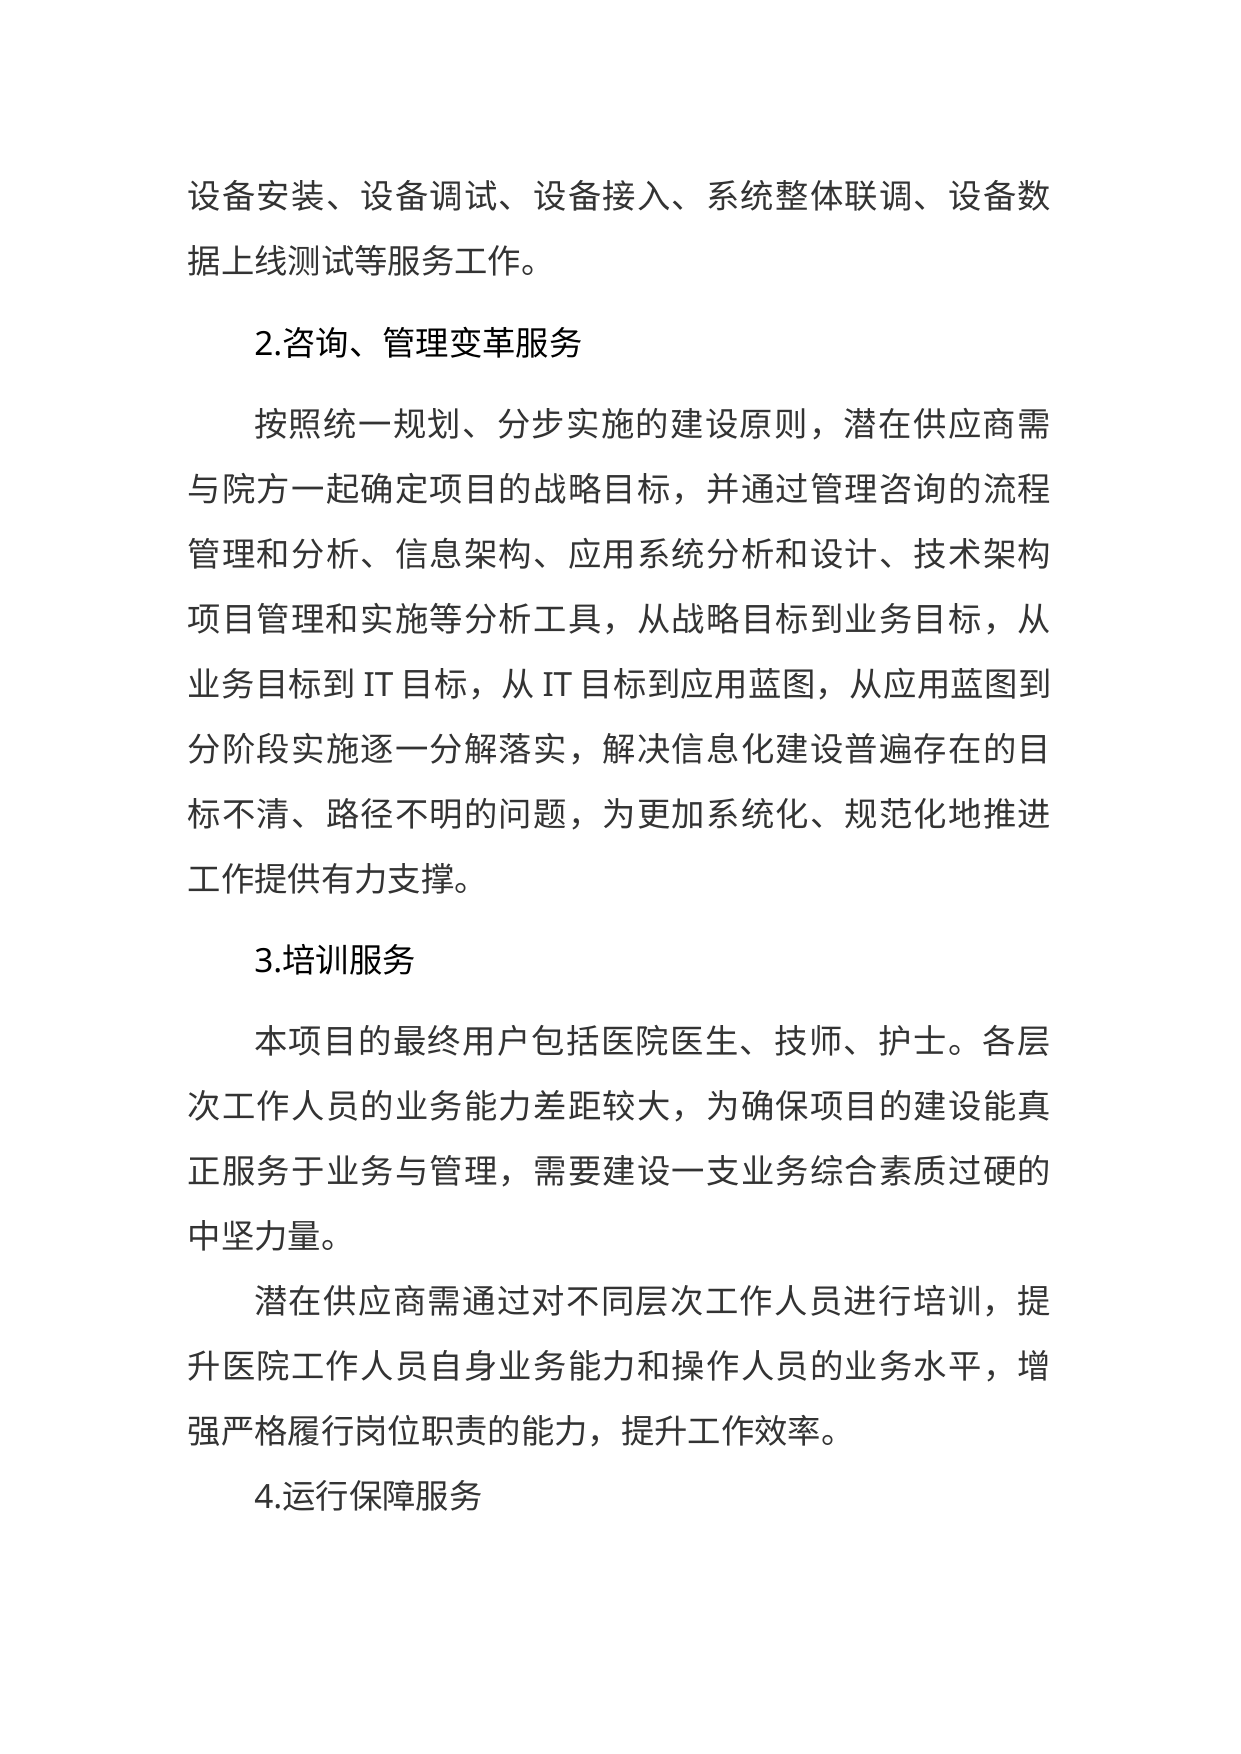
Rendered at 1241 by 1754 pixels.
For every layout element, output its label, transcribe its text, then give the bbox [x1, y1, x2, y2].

text 潜在供应商需通过对不同层次工作人员进行培训，提升医院工作人员自身业务能力和操作人员的业务水平，增强严格履行岗位职责的能力，提升工作效率。 [187, 1267, 1053, 1462]
text 本项目的最终用户包括医院医生、技师、护士。各层次工作人员的业务能力差距较大，为确保项目的建设能真正服务于业务与管理，需要建设一支业务综合素质过硬的中坚力量。 [187, 1007, 1053, 1267]
list 4.运行保障服务 [187, 1462, 1053, 1527]
list 2.咨询、管理变革服务 [187, 308, 1053, 373]
list 3.培训服务 [187, 926, 1053, 991]
text 按照统一规划、分步实施的建设原则，潜在供应商需与院方一起确定项目的战略目标，并通过管理咨询的流程管理和分析、信息架构、应用系统分析和设计、技术架构、项目管理和实施等分析工具，从战略目标到业务目标，从业务目标到IT目标，从IT目标到应用蓝图，从应用蓝图到分阶段实施逐一分解落实，解决信息化建设普遍存在的目标不清、路径不明的问题，为更加系统化、规范化地推进工作提供有力支撑。 [187, 389, 1053, 909]
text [187, 162, 1053, 292]
